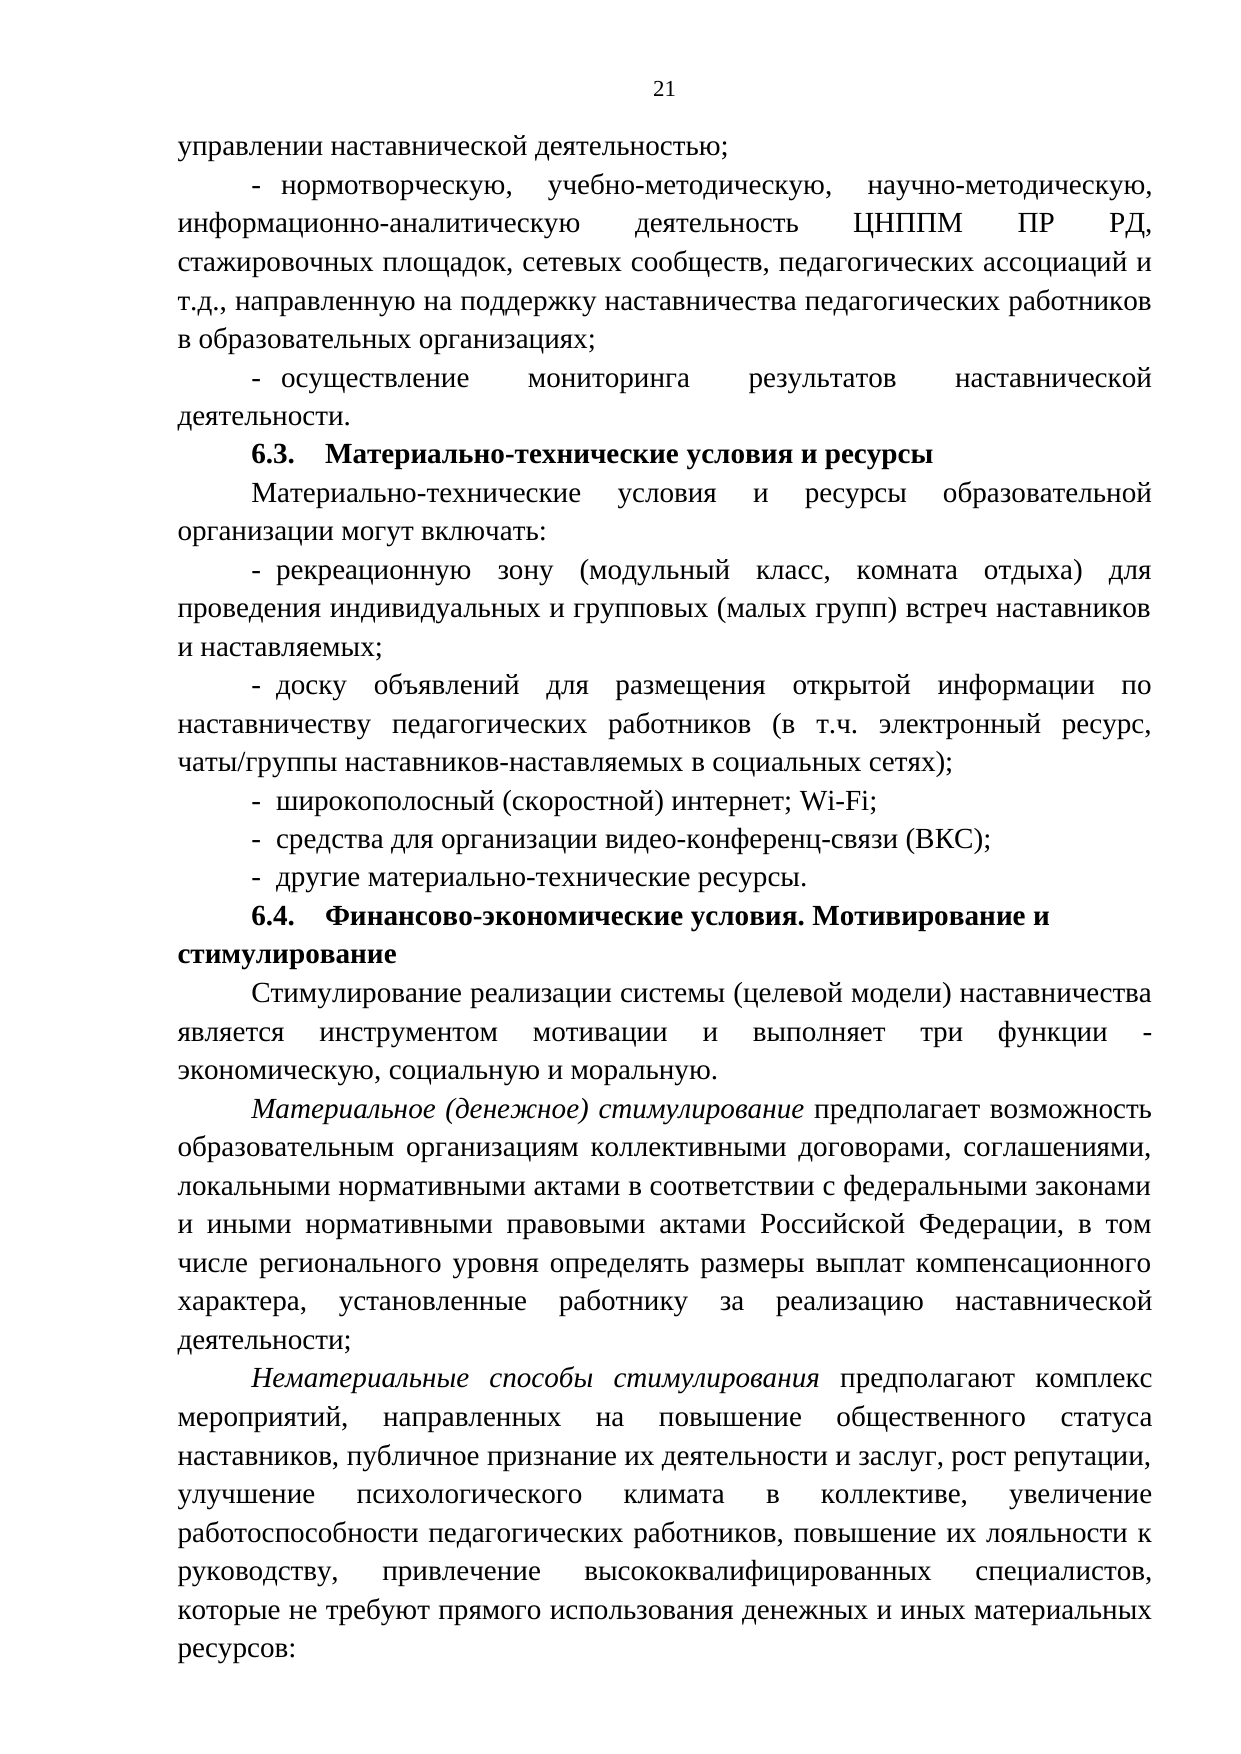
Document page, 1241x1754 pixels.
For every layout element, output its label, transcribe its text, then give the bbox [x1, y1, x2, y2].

list доску объявлений для размещения открытой информации по наставничеству педагогических работников (в т.ч. электронный ресурс, чаты/группы наставников-наставляемых в социальных сетях); [177, 667, 1152, 778]
text Материальное (денежное) стимулирование предполагает возможность образовательным организациям коллективными договорами, соглашениями, локальными нормативными актами в соответствии с федеральными законами и иными нормативными правовыми актами Российской Федерации, в том числе регионального уровня определять размеры выплат компенсационного характера, установленные работнику за реализацию наставнической деятельности; [177, 1091, 1152, 1356]
list Финансово-экономические условия. Мотивирование и стимулирование [177, 898, 1050, 970]
text Материально-технические условия и ресурсы образовательной организации могут включать: [177, 475, 1152, 547]
list средства для организации видео-конференц-связи (ВКС); [251, 821, 1236, 855]
text управлении наставнической деятельностью; [177, 128, 1236, 162]
list осуществление мониторинга результатов наставнической деятельности. [177, 360, 1152, 432]
list другие материально-технические ресурсы. [251, 859, 1236, 893]
text Стимулирование реализации системы (целевой модели) наставничества является инструментом мотивации и выполняет три функции - экономическую, социальную и моральную. [177, 975, 1152, 1086]
list Материально-технические условия и ресурсы [251, 437, 1236, 470]
list широкополосный (скоростной) интернет; Wi-Fi; [251, 783, 1236, 817]
text Нематериальные способы стимулирования предполагают комплекс мероприятий, направленных на повышение общественного статуса наставников, публичное признание их деятельности и заслуг, рост репутации, улучшение психологического климата в коллективе, увеличение работоспособности педагогических работников, повышение их лояльности к руководству, привлечение высококвалифицированных специалистов, которые не требуют прямого использования денежных и иных материальных ресурсов: [177, 1361, 1152, 1664]
list нормотворческую, учебно-методическую, научно-методическую, информационно-аналитическую деятельность ЦНППМ ПР РД, стажировочных площадок, сетевых сообществ, педагогических ассоциаций и т.д., направленную на поддержку наставничества педагогических работников в образовательных организациях; [177, 167, 1152, 355]
list рекреационную зону (модульный класс, комната отдыха) для проведения индивидуальных и групповых (малых групп) встреч наставников и наставляемых; [177, 552, 1151, 662]
